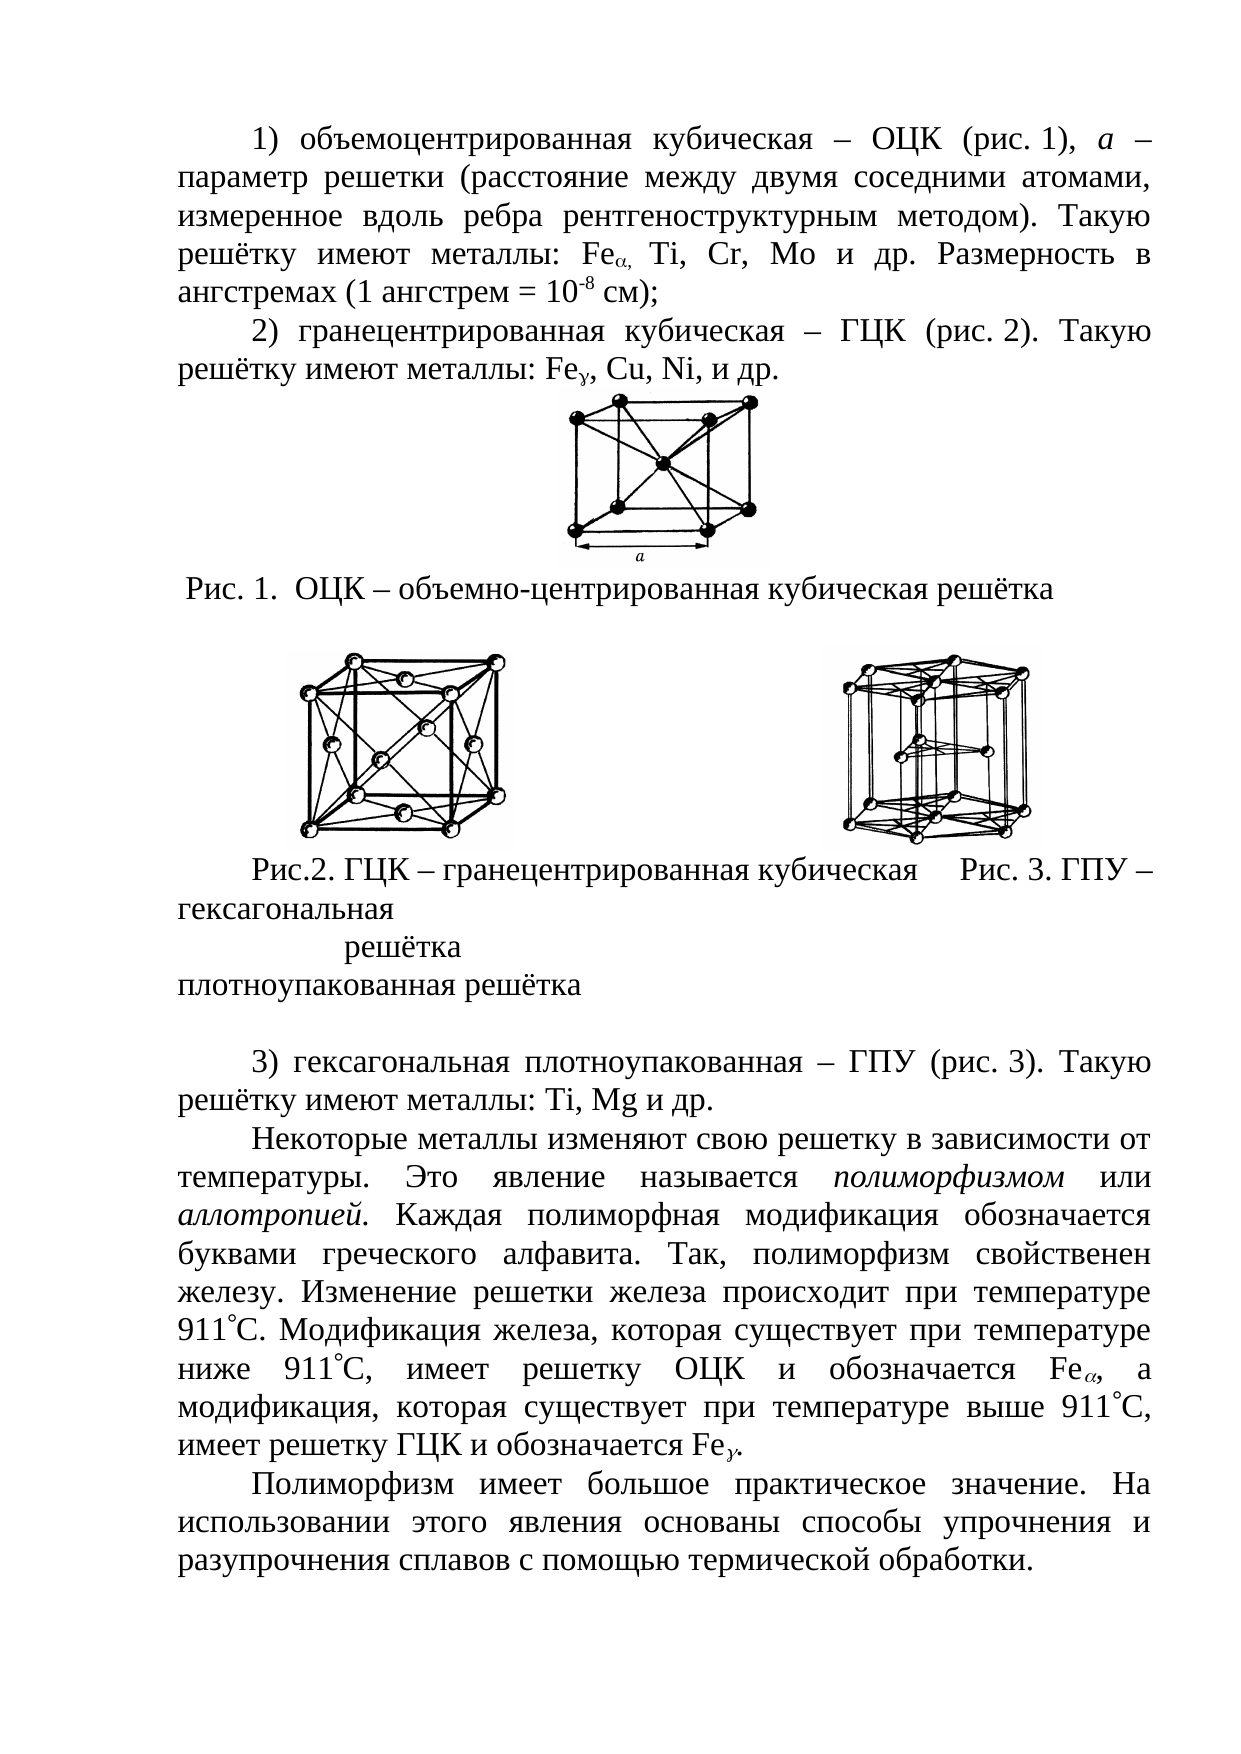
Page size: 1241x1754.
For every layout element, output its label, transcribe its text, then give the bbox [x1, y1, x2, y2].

text Некоторые металлы изменяют свою решетку в зависимости от температуры. Это явление называется полиморфизмом или аллотропией. Каждая полиморфная модификация обозначается буквами греческого алфавита. Так, полиморфизм свойственен железу. Изменение решетки железа происходит при температуре 911С. Модификация железа, которая существует при температуре ниже 911С, имеет решетку ОЦК и обозначается Fe, а модификация, которая существует при температуре выше 911С, имеет решетку ГЦК и обозначается Fe. [177, 1118, 1152, 1463]
text 2) гранецентрированная кубическая – ГЦК (рис. 2). Такую решётку имеют металлы: Fe, Cu, Ni, и др. [177, 310, 1152, 386]
text Полиморфизм имеет большое практическое значение. На использовании этого явления основаны способы упрочнения и разупрочнения сплавов с помощью термической обработки. [177, 1463, 1152, 1578]
text Рис.2. ГЦК – гранецентрированная кубическая Рис. 3. ГПУ – гексагональная [177, 849, 1240, 926]
text 3) гексагональная плотноупакованная – ГПУ (рис. 3). Такую решётку имеют металлы: Ti, Mg и др. [177, 1041, 1152, 1118]
picture [286, 650, 514, 850]
text 1) объемоцентрированная кубическая – ОЦК (рис. 1), а – параметр решетки (расстояние между двумя соседними атомами, измеренное вдоль ребра рентгеноструктурным методом). Такую решётку имеют металлы: Fe, Ti, Cr, Mo и др. Размерность в ангстремах (1 ангстрем = 10-8 см); [177, 118, 1152, 310]
text решётка плотноупакованная решётка [177, 926, 1240, 1003]
picture [822, 645, 1043, 850]
text Рис. 1. ОЦК – объемно-центрированная кубическая решётка [177, 568, 1152, 645]
picture [557, 386, 772, 569]
